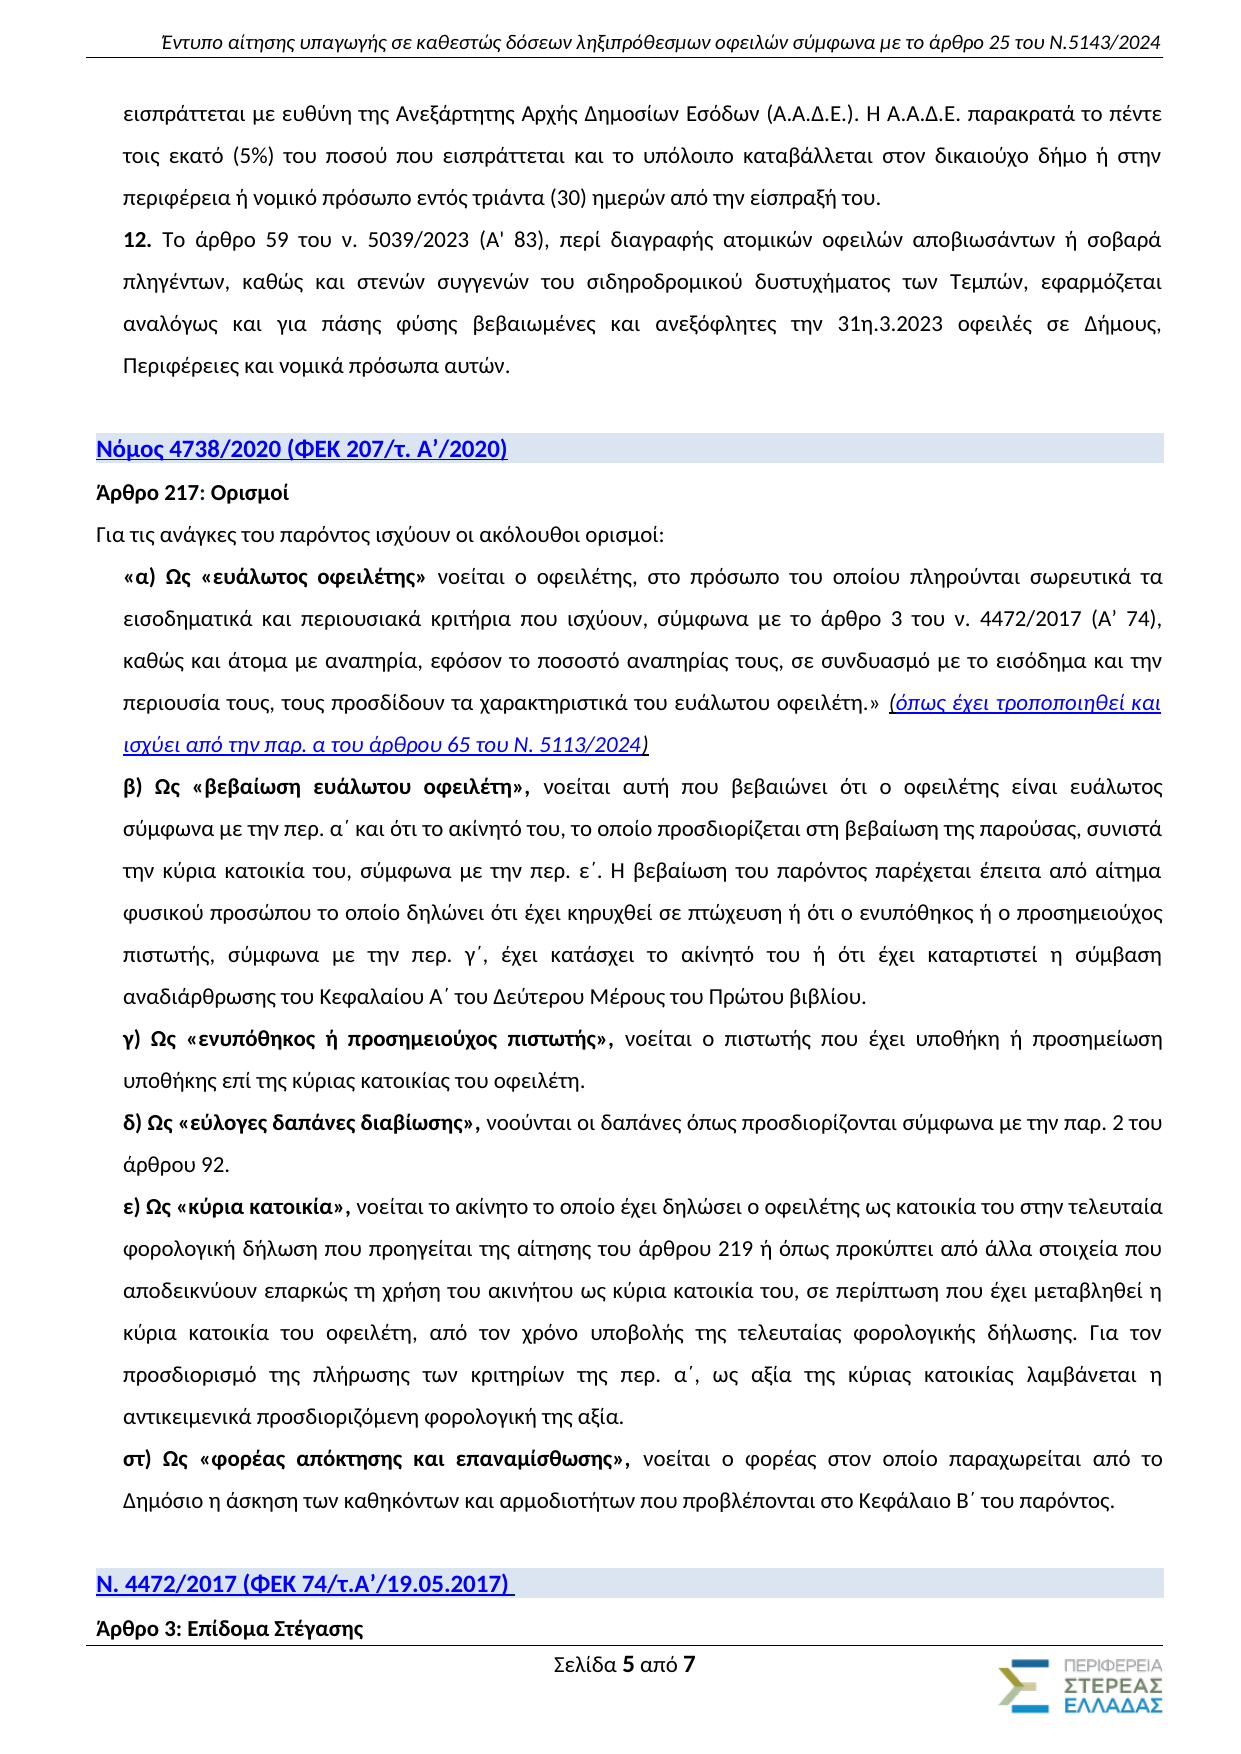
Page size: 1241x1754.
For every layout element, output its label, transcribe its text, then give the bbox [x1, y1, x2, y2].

text Άρθρο 3: Επίδομα Στέγασης [96, 1614, 1164, 1642]
text στ) Ως «φορέας απόκτησης και επαναμίσθωσης», νοείται ο φορέας στον οποίο παραχωρείται από το Δημόσιο η άσκηση των καθηκόντων και αρμοδιοτήτων που προβλέπονται στο Κεφάλαιο Β΄ του παρόντος. [123, 1444, 1164, 1514]
text «α) Ως «ευάλωτος οφειλέτης» νοείται ο οφειλέτης, στο πρόσωπο του οποίου πληρούνται σωρευτικά τα εισοδηματικά και περιουσιακά κριτήρια που ισχύουν, σύμφωνα με το άρθρο 3 του ν. 4472/2017 (Α’ 74), καθώς και άτομα με αναπηρία, εφόσον το ποσοστό αναπηρίας τους, σε συνδυασμό με το εισόδημα και την περιουσία τους, τους προσδίδουν τα χαρακτηριστικά του ευάλωτου οφειλέτη.» (όπως έχει τροποποιηθεί και ισχύει από την παρ. α του άρθρου 65 του Ν. 5113/2024) [123, 562, 1164, 758]
text δ) Ως «εύλογες δαπάνες διαβίωσης», νοούνται οι δαπάνες όπως προσδιορίζονται σύμφωνα με την παρ. 2 του άρθρου 92. [123, 1108, 1164, 1178]
text γ) Ως «ενυπόθηκος ή προσημειούχος πιστωτής», νοείται ο πιστωτής που έχει υποθήκη ή προσημείωση υποθήκης επί της κύριας κατοικίας του οφειλέτη. [123, 1024, 1164, 1094]
picture [995, 1646, 1163, 1730]
text Άρθρο 217: Ορισμοί [96, 478, 1164, 506]
text Νόμος 4738/2020 (ΦΕΚ 207/τ. Α’/2020) [96, 433, 1164, 463]
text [123, 99, 1164, 211]
text β) Ως «βεβαίωση ευάλωτου οφειλέτη», νοείται αυτή που βεβαιώνει ότι ο οφειλέτης είναι ευάλωτος σύμφωνα με την περ. α΄ και ότι το ακίνητό του, το οποίο προσδιορίζεται στη βεβαίωση της παρούσας, συνιστά την κύρια κατοικία του, σύμφωνα με την περ. ε΄. Η βεβαίωση του παρόντος παρέχεται έπειτα από αίτημα φυσικού προσώπου το οποίο δηλώνει ότι έχει κηρυχθεί σε πτώχευση ή ότι o ενυπόθηκος ή ο προσημειούχος πιστωτής, σύμφωνα με την περ. γ΄, έχει κατάσχει το ακίνητό του ή ότι έχει καταρτιστεί η σύμβαση αναδιάρθρωσης του Κεφαλαίου Α΄ του Δεύτερου Μέρους του Πρώτου βιβλίου. [123, 772, 1164, 1010]
text Για τις ανάγκες του παρόντος ισχύουν οι ακόλουθοι ορισμοί: [96, 520, 1164, 548]
text Ν. 4472/2017 (ΦΕΚ 74/τ.Α’/19.05.2017) [96, 1568, 1164, 1598]
text ε) Ως «κύρια κατοικία», νοείται το ακίνητο το οποίο έχει δηλώσει ο οφειλέτης ως κατοικία του στην τελευταία φορολογική δήλωση που προηγείται της αίτησης του άρθρου 219 ή όπως προκύπτει από άλλα στοιχεία που αποδεικνύουν επαρκώς τη χρήση του ακινήτου ως κύρια κατοικία του, σε περίπτωση που έχει μεταβληθεί η κύρια κατοικία του οφειλέτη, από τον χρόνο υποβολής της τελευταίας φορολογικής δήλωσης. Για τον προσδιορισμό της πλήρωσης των κριτηρίων της περ. α΄, ως αξία της κύριας κατοικίας λαμβάνεται η αντικειμενικά προσδιοριζόμενη φορολογική της αξία. [123, 1192, 1164, 1430]
text 12. Το άρθρο 59 του ν. 5039/2023 (Α' 83), περί διαγραφής ατομικών οφειλών αποβιωσάντων ή σοβαρά πληγέντων, καθώς και στενών συγγενών του σιδηροδρομικού δυστυχήματος των Τεμπών, εφαρμόζεται αναλόγως και για πάσης φύσης βεβαιωμένες και ανεξόφλητες την 31η.3.2023 οφειλές σε Δήμους, Περιφέρειες και νομικά πρόσωπα αυτών. [123, 225, 1164, 379]
